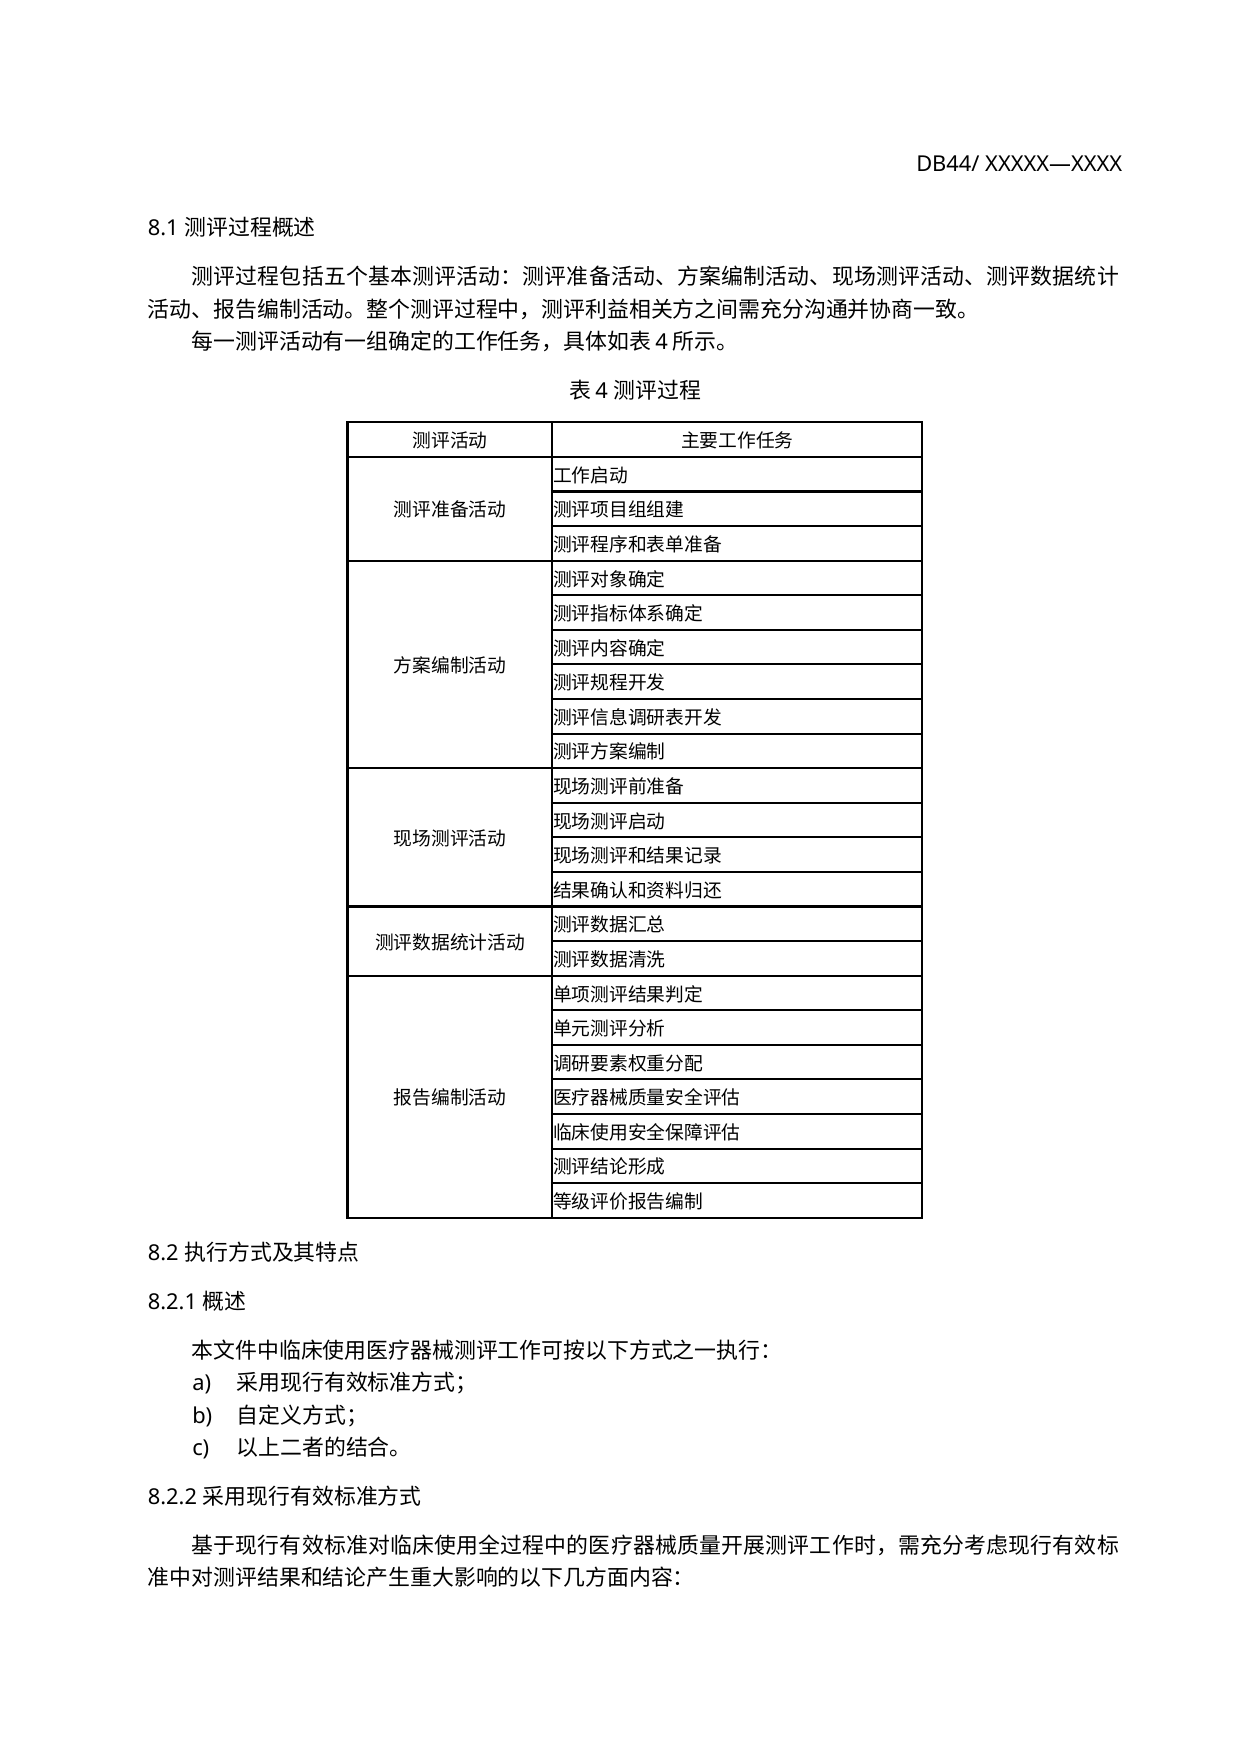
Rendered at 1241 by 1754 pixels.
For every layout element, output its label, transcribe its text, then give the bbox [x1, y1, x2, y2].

table_cell 测评数据清洗 [553, 942, 921, 974]
table_cell 测评方案编制 [553, 735, 921, 767]
text 8.1 测评过程概述 [148, 210, 1122, 242]
table_cell 测评准备活动 [349, 458, 551, 559]
table_cell 等级评价报告编制 [553, 1184, 921, 1217]
text 8.2.2 采用现行有效标准方式 [148, 1479, 1122, 1511]
table_cell 测评数据统计活动 [349, 908, 551, 974]
table_cell 现场测评前准备 [553, 769, 921, 802]
table_cell 测评规程开发 [553, 665, 921, 698]
text 测评过程包括五个基本测评活动：测评准备活动、方案编制活动、现场测评活动、测评数据统计活动、报告编制活动。整个测评过程中，测评利益相关方之间需充分沟通并协商一致。 [148, 259, 1122, 324]
text 以上二者的结合。 [192, 1430, 1122, 1462]
table_header 测评活动 [349, 423, 551, 456]
table_header 主要工作任务 [553, 423, 921, 456]
table_cell 报告编制活动 [349, 977, 551, 1217]
table_cell 方案编制活动 [349, 562, 551, 767]
table_cell 测评结论形成 [553, 1150, 921, 1182]
table_cell 结果确认和资料归还 [553, 873, 921, 905]
table_cell 工作启动 [553, 458, 921, 490]
table_cell 医疗器械质量安全评估 [553, 1080, 921, 1113]
list 采用现行有效标准方式； [192, 1365, 1122, 1397]
table_cell 单项测评结果判定 [553, 977, 921, 1009]
text 自定义方式； [192, 1397, 1122, 1430]
text 每一测评活动有一组确定的工作任务，具体如表4所示。 [148, 324, 1122, 356]
table_cell 测评内容确定 [553, 631, 921, 663]
table_cell 测评指标体系确定 [553, 596, 921, 629]
table_cell 现场测评和结果记录 [553, 838, 921, 871]
table_cell 测评数据汇总 [553, 908, 921, 940]
table_cell 临床使用安全保障评估 [553, 1115, 921, 1147]
text 8.2.1 概述 [148, 1284, 1122, 1316]
table_cell 测评程序和表单准备 [553, 527, 921, 559]
text 基于现行有效标准对临床使用全过程中的医疗器械质量开展测评工作时，需充分考虑现行有效标准中对测评结果和结论产生重大影响的以下几方面内容： [148, 1527, 1122, 1592]
text 表4 测评过程 [148, 372, 1122, 405]
table_cell 现场测评启动 [553, 804, 921, 836]
table_cell 测评项目组组建 [553, 493, 921, 525]
text 本文件中临床使用医疗器械测评工作可按以下方式之一执行： [148, 1332, 1122, 1365]
table_cell 测评对象确定 [553, 562, 921, 594]
table_cell 现场测评活动 [349, 769, 551, 905]
table_cell 测评信息调研表开发 [553, 700, 921, 732]
table_cell 调研要素权重分配 [553, 1046, 921, 1078]
text 8.2 执行方式及其特点 [148, 1235, 1122, 1267]
table_cell 单元测评分析 [553, 1011, 921, 1044]
